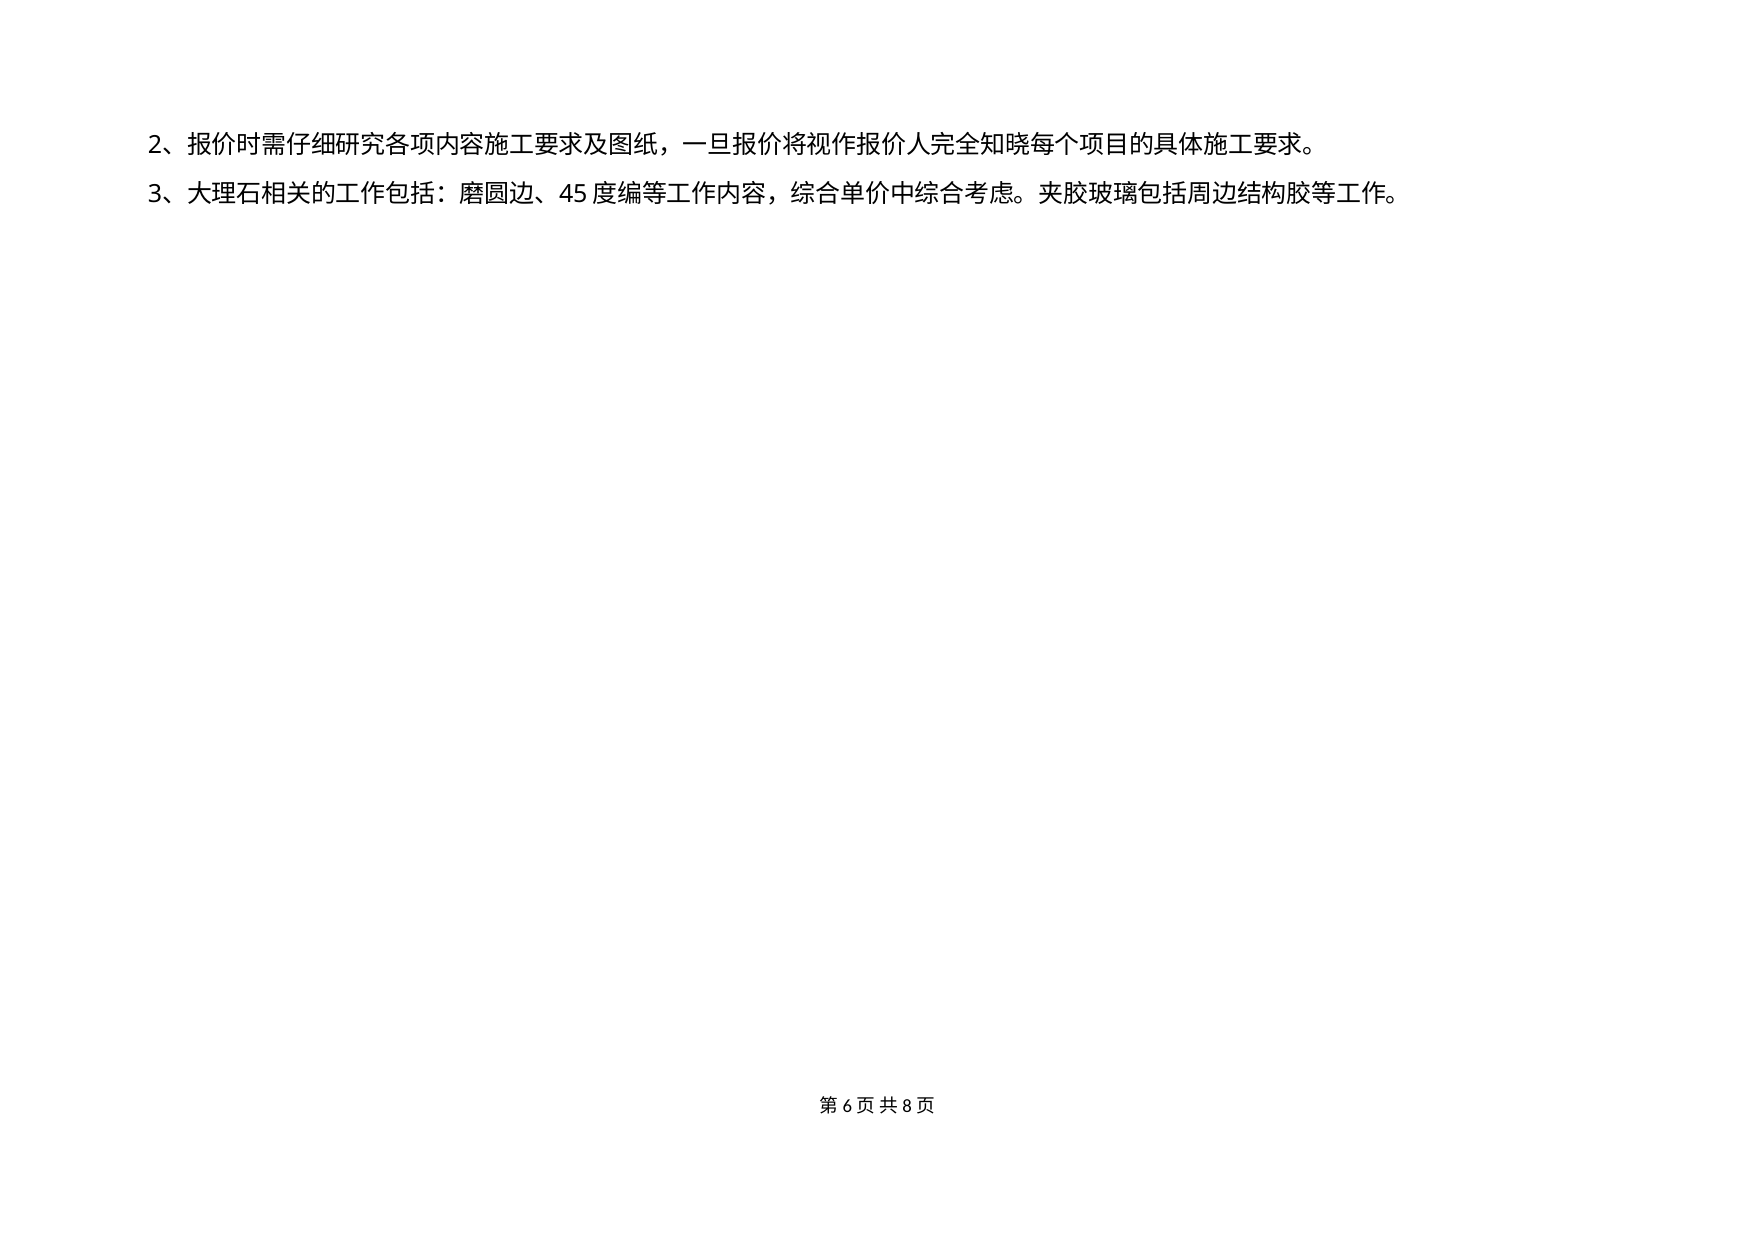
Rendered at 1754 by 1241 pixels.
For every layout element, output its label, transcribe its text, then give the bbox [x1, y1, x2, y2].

text 3、大理石相关的工作包括：磨圆边、45度编等工作内容，综合单价中综合考虑。夹胶玻璃包括周边结构胶等工作。 [148, 173, 1606, 209]
text 2、报价时需仔细研究各项内容施工要求及图纸，一旦报价将视作报价人完全知晓每个项目的具体施工要求。 [148, 124, 1606, 161]
